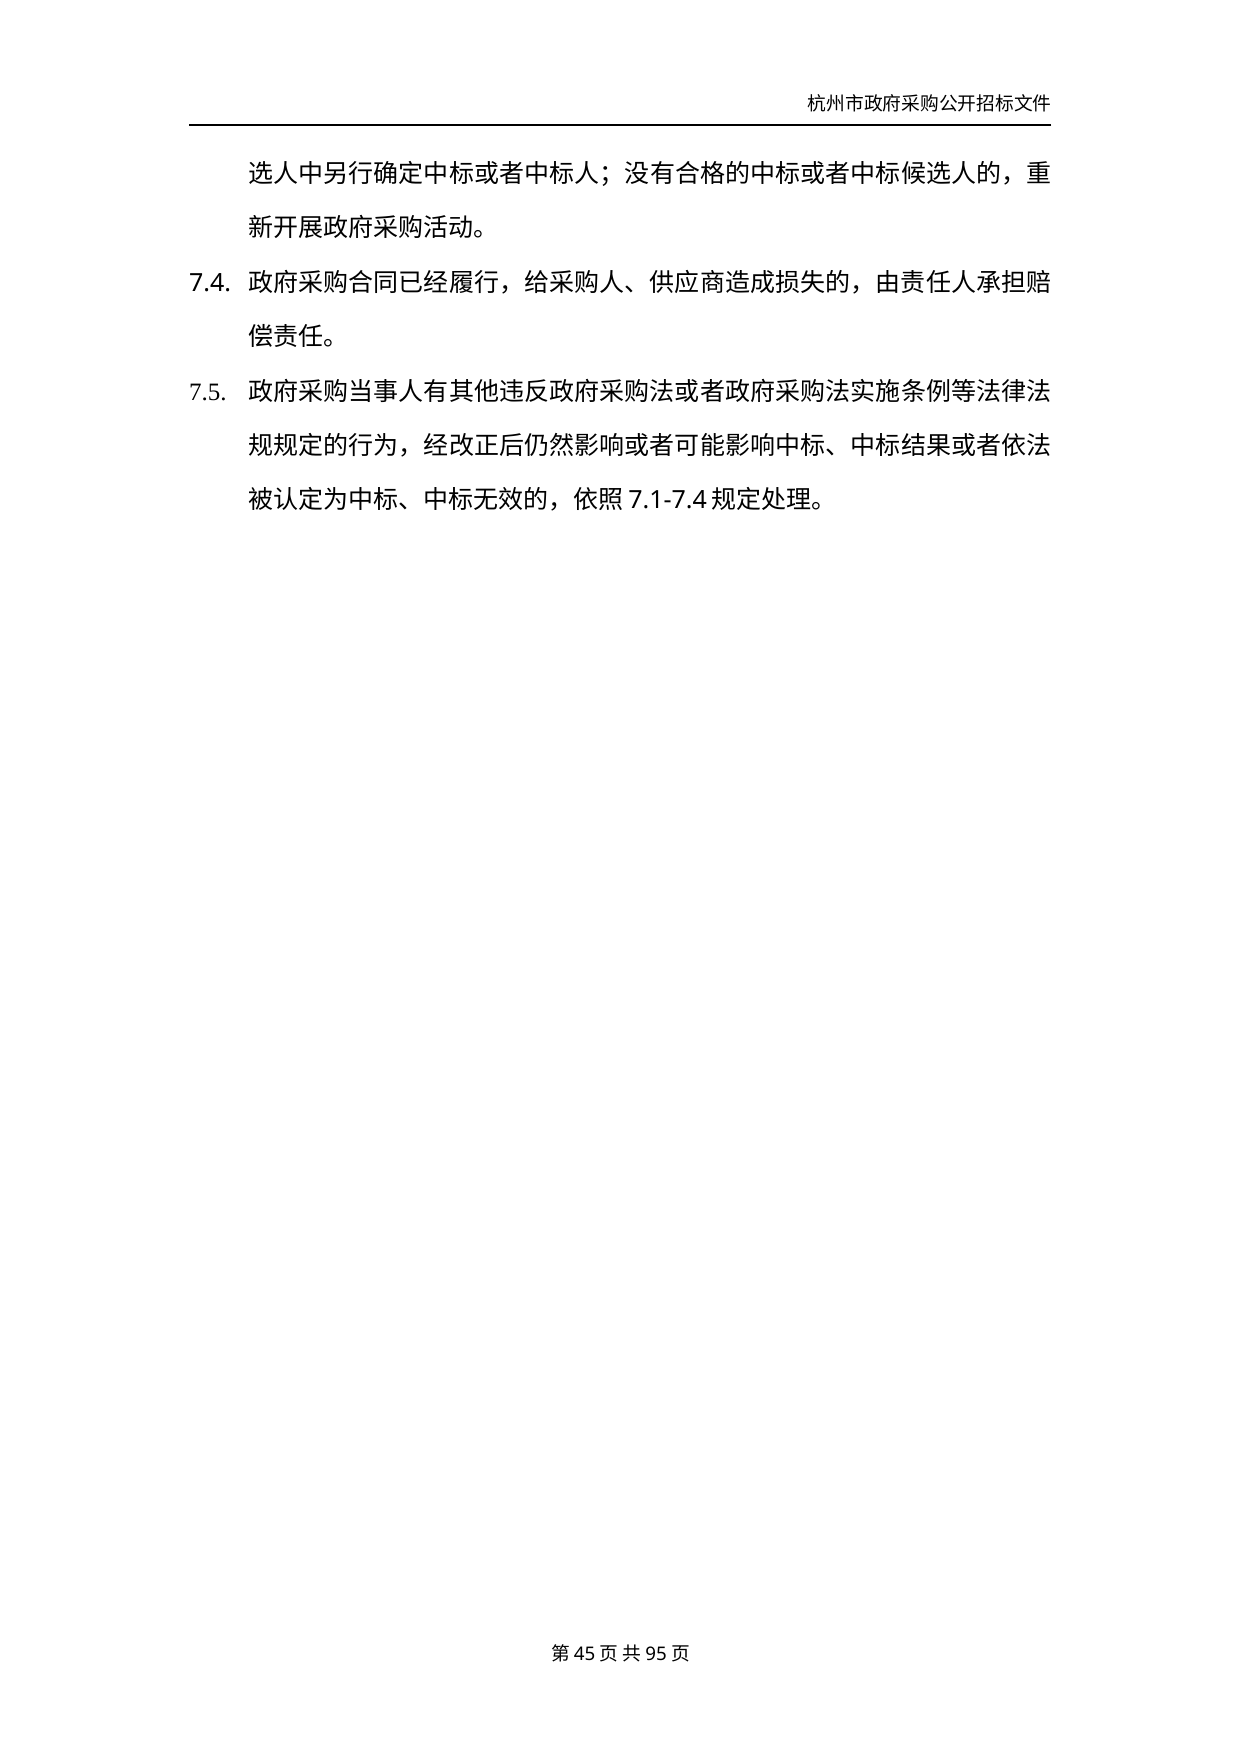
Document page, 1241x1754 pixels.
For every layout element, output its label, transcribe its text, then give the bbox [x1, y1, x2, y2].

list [189, 153, 1051, 244]
list 政府采购当事人有其他违反政府采购法或者政府采购法实施条例等法律法规规定的行为，经改正后仍然影响或者可能影响中标、中标结果或者依法被认定为中标、中标无效的，依照7.1-7.4规定处理。 [189, 371, 1051, 516]
list 政府采购合同已经履行，给采购人、供应商造成损失的，由责任人承担赔偿责任。 [189, 262, 1051, 353]
